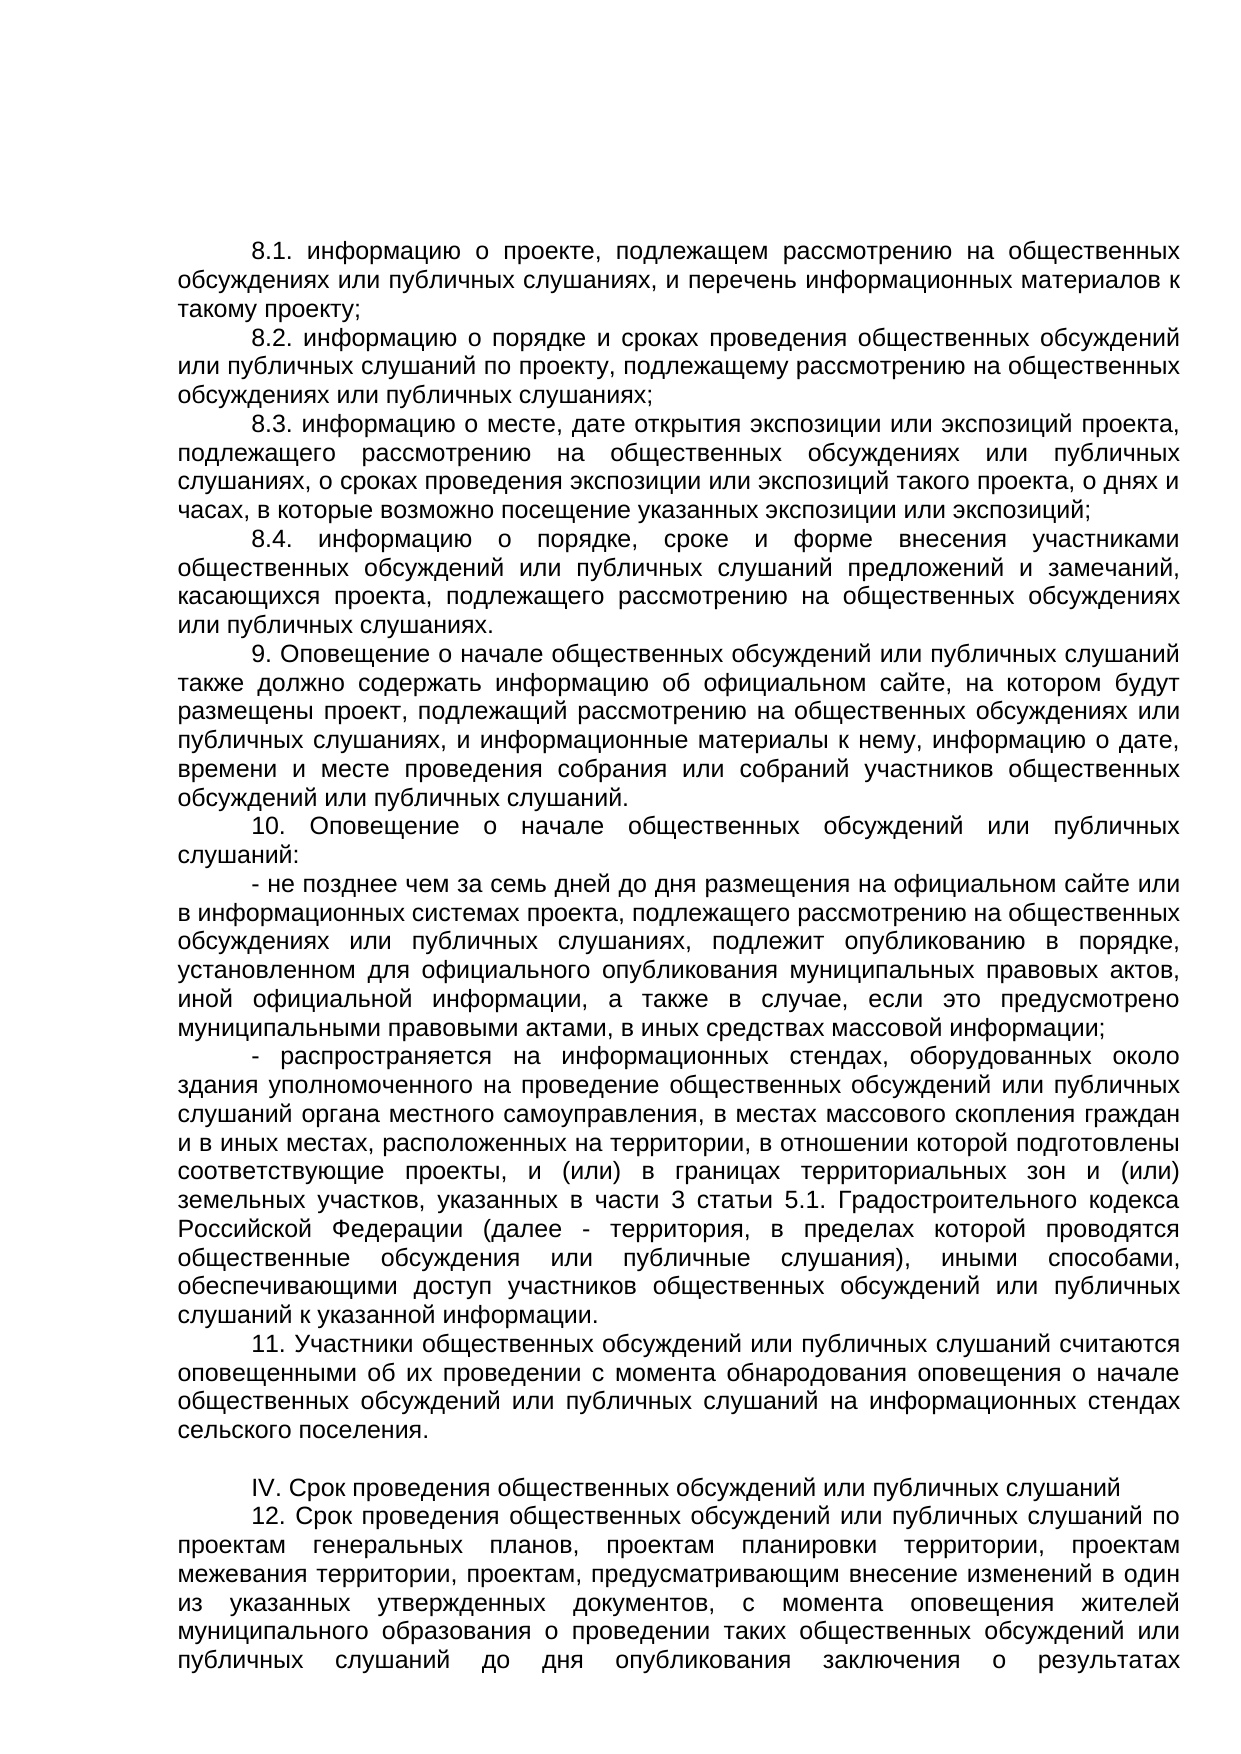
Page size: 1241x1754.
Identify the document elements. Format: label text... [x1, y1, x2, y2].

text 9. Оповещение о начале общественных обсуждений или публичных слушаний также должно содержать информацию об официальном сайте, на котором будут размещены проект, подлежащий рассмотрению на общественных обсуждениях или публичных слушаниях, и информационные материалы к нему, информацию о дате, времени и месте проведения собрания или собраний участников общественных обсуждений или публичных слушаний. [177, 639, 1181, 811]
text 8.2. информацию о порядке и сроках проведения общественных обсуждений или публичных слушаний по проекту, подлежащему рассмотрению на общественных обсуждениях или публичных слушаниях; [177, 322, 1181, 409]
text - не позднее чем за семь дней до дня размещения на официальном сайте или в информационных системах проекта, подлежащего рассмотрению на общественных обсуждениях или публичных слушаниях, подлежит опубликованию в порядке, установленном для официального опубликования муниципальных правовых актов, иной официальной информации, а также в случае, если это предусмотрено муниципальными правовыми актами, в иных средствах массовой информации; [177, 869, 1181, 1041]
text IV. Срок проведения общественных обсуждений или публичных слушаний [177, 1472, 1181, 1501]
text 8.3. информацию о месте, дате открытия экспозиции или экспозиций проекта, подлежащего рассмотрению на общественных обсуждениях или публичных слушаниях, о сроках проведения экспозиции или экспозиций такого проекта, о днях и часах, в которые возможно посещение указанных экспозиции или экспозиций; [177, 409, 1181, 524]
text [177, 1501, 1181, 1674]
text 8.1. информацию о проекте, подлежащем рассмотрению на общественных обсуждениях или публичных слушаниях, и перечень информационных материалов к такому проекту; [177, 236, 1181, 322]
text - распространяется на информационных стендах, оборудованных около здания уполномоченного на проведение общественных обсуждений или публичных слушаний органа местного самоуправления, в местах массового скопления граждан и в иных местах, расположенных на территории, в отношении которой подготовлены соответствующие проекты, и (или) в границах территориальных зон и (или) земельных участков, указанных в части 3 статьи 5.1. Градостроительного кодекса Российской Федерации (далее - территория, в пределах которой проводятся общественные обсуждения или публичные слушания), иными способами, обеспечивающими доступ участников общественных обсуждений или публичных слушаний к указанной информации. [177, 1041, 1181, 1329]
text 11. Участники общественных обсуждений или публичных слушаний считаются оповещенными об их проведении с момента обнародования оповещения о начале общественных обсуждений или публичных слушаний на информационных стендах сельского поселения. [177, 1329, 1181, 1444]
text 10. Оповещение о начале общественных обсуждений или публичных слушаний: [177, 811, 1181, 869]
text 8.4. информацию о порядке, сроке и форме внесения участниками общественных обсуждений или публичных слушаний предложений и замечаний, касающихся проекта, подлежащего рассмотрению на общественных обсуждениях или публичных слушаниях. [177, 524, 1181, 639]
